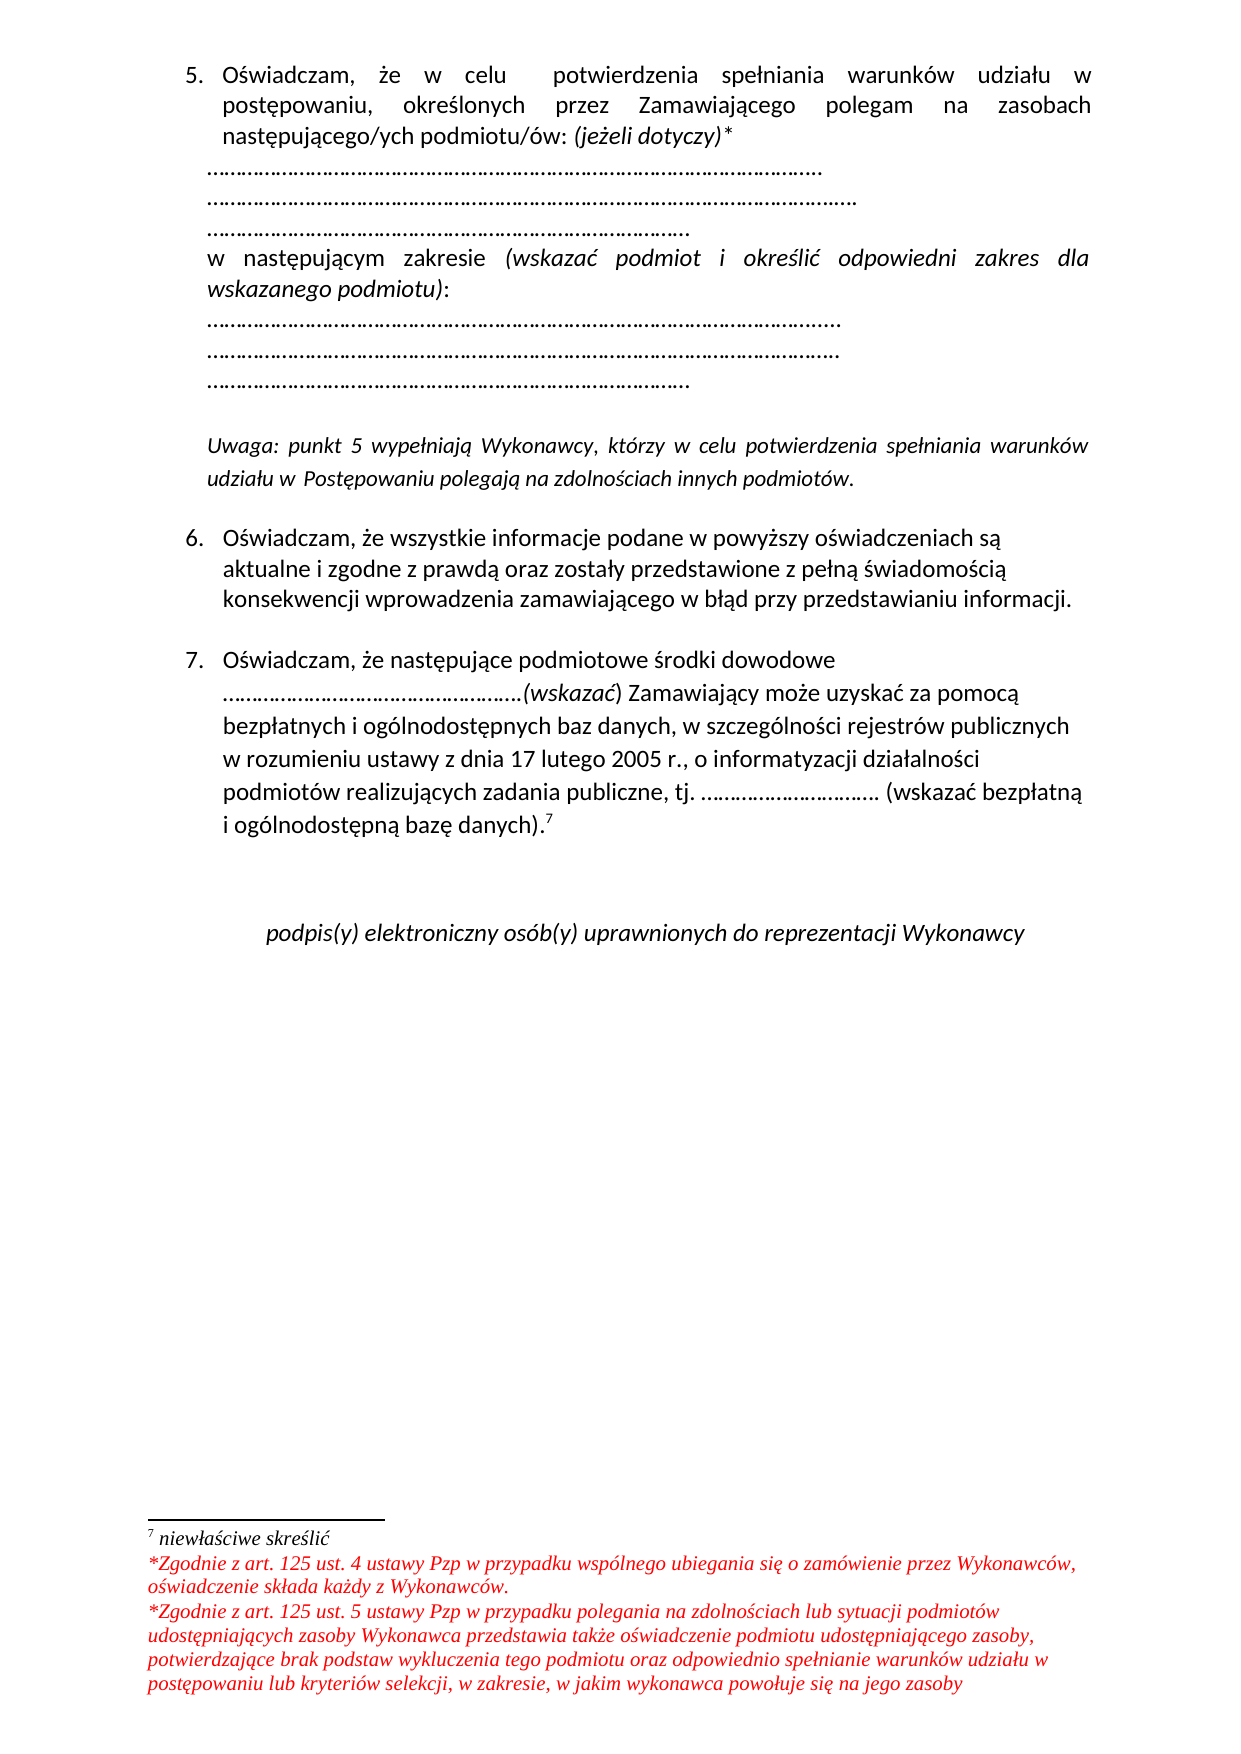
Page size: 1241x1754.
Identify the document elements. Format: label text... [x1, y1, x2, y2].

text podpis(y) elektroniczny osób(y) uprawnionych do reprezentacji Wykonawcy [148, 917, 1092, 948]
list …………………………………………………………………………………………….....………………………………………………………………………………………………..………………………………………………………………………… [207, 303, 1092, 395]
list ……………………………………………………………………………………………..……………………………………………………………………………………………….….………………………………………………………………………… [207, 151, 1092, 242]
text Uwaga: punkt 5 wypełniają Wykonawcy, którzy w celu potwierdzenia spełniania warunków udziału w Postępowaniu polegają na zdolnościach innych podmiotów. [207, 425, 1092, 492]
list w następującym zakresie (wskazać podmiot i określić odpowiedni zakres dla wskazanego podmiotu): [207, 242, 1092, 303]
list Oświadczam, że wszystkie informacje podane w powyższy oświadczeniach są aktualne i zgodne z prawdą oraz zostały przedstawione z pełną świadomością konsekwencji wprowadzenia zamawiającego w błąd przy przedstawianiu informacji. [185, 523, 1092, 614]
list Oświadczam, że w celu potwierdzenia spełniania warunków udziału w postępowaniu, określonych przez Zamawiającego polegam na zasobach następującego/ych podmiotu/ów: (jeżeli dotyczy)* [185, 59, 1092, 151]
list Oświadczam, że następujące podmiotowe środki dowodowe …………………………………………….(wskazać) Zamawiający może uzyskać za pomocą bezpłatnych i ogólnodostępnych baz danych, w szczególności rejestrów publicznych w rozumieniu ustawy z dnia 17 lutego 2005 r., o informatyzacji działalności podmiotów realizujących zadania publiczne, tj. …………………………. (wskazać bezpłatną i ogólnodostępną bazę danych). [185, 645, 1092, 840]
